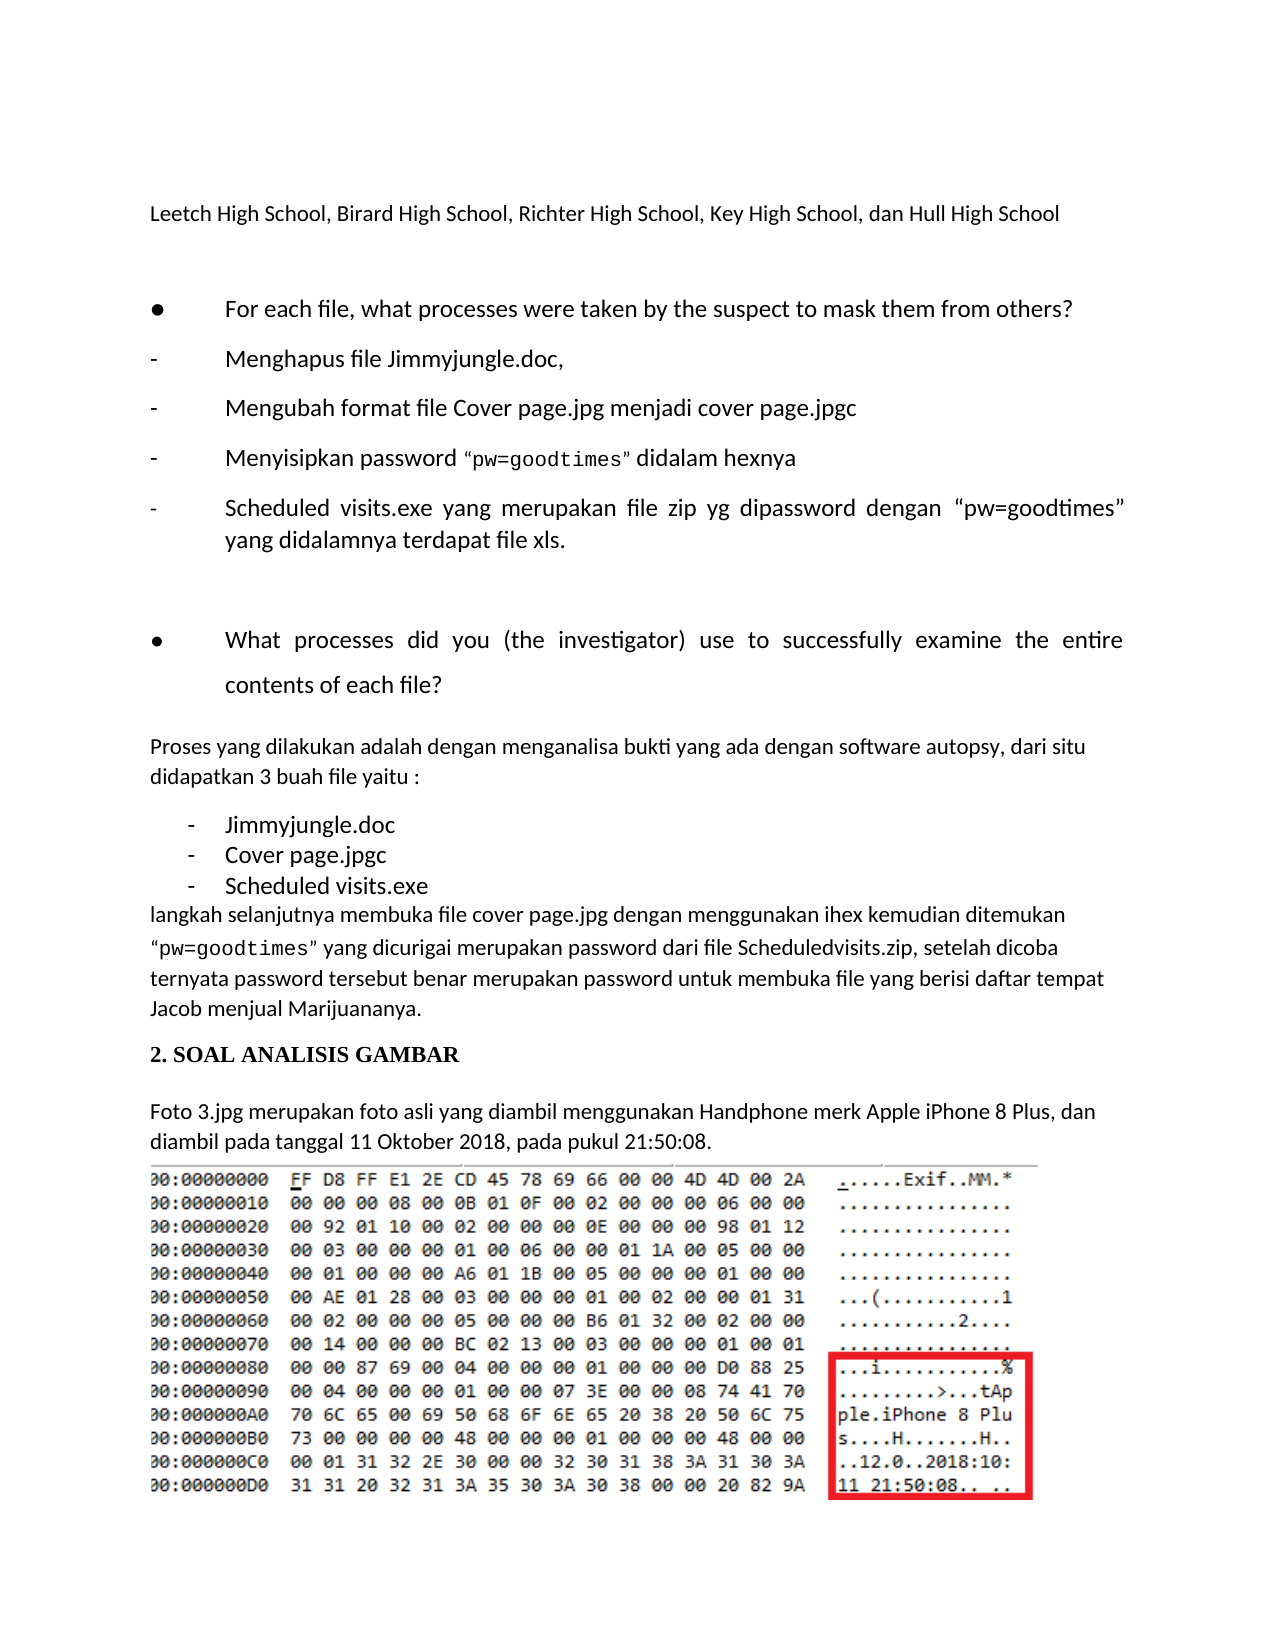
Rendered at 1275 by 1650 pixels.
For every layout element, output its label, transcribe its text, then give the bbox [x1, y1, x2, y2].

text - Menyisipkan password “pw=goodtimes” didalam hexnya [150, 442, 1125, 473]
picture [150, 1164, 1038, 1499]
list Scheduled visits.exe [187, 870, 1125, 901]
text 2. SOAL ANALISIS GAMBAR [150, 1041, 1125, 1067]
text ● What processes did you (the investigator) use to successfully examine the entire contents of each file? [150, 624, 1125, 700]
text ● For each file, what processes were taken by the suspect to mask them from others? [150, 293, 1125, 324]
text - Mengubah format file Cover page.jpg menjadi cover page.jpgc [150, 392, 1125, 423]
text langkah selanjutnya membuka file cover page.jpg dengan menggunakan ihex kemudian ditemukan “pw=goodtimes” yang dicurigai merupakan password dari file Scheduledvisits.zip, setelah dicoba ternyata password tersebut benar merupakan password untuk membuka file yang berisi daftar tempat Jacob menjual Marijuananya. [150, 901, 1125, 1022]
list Jimmyjungle.doc [187, 809, 1125, 839]
text Leetch High School, Birard High School, Richter High School, Key High School, dan Hull High School [150, 199, 1125, 228]
list Cover page.jpgc [187, 839, 1125, 870]
text Proses yang dilakukan adalah dengan menganalisa bukti yang ada dengan software autopsy, dari situ didapatkan 3 buah file yaitu : [150, 732, 1125, 790]
text Foto 3.jpg merupakan foto asli yang diambil menggunakan Handphone merk Apple iPhone 8 Plus, dan diambil pada tanggal 11 Oktober 2018, pada pukul 21:50:08. [150, 1097, 1125, 1155]
text - Menghapus file Jimmyjungle.doc, [150, 343, 1125, 373]
text - Scheduled visits.exe yang merupakan file zip yg dipassword dengan “pw=goodtimes” yang didalamnya terdapat file xls. [150, 492, 1125, 555]
